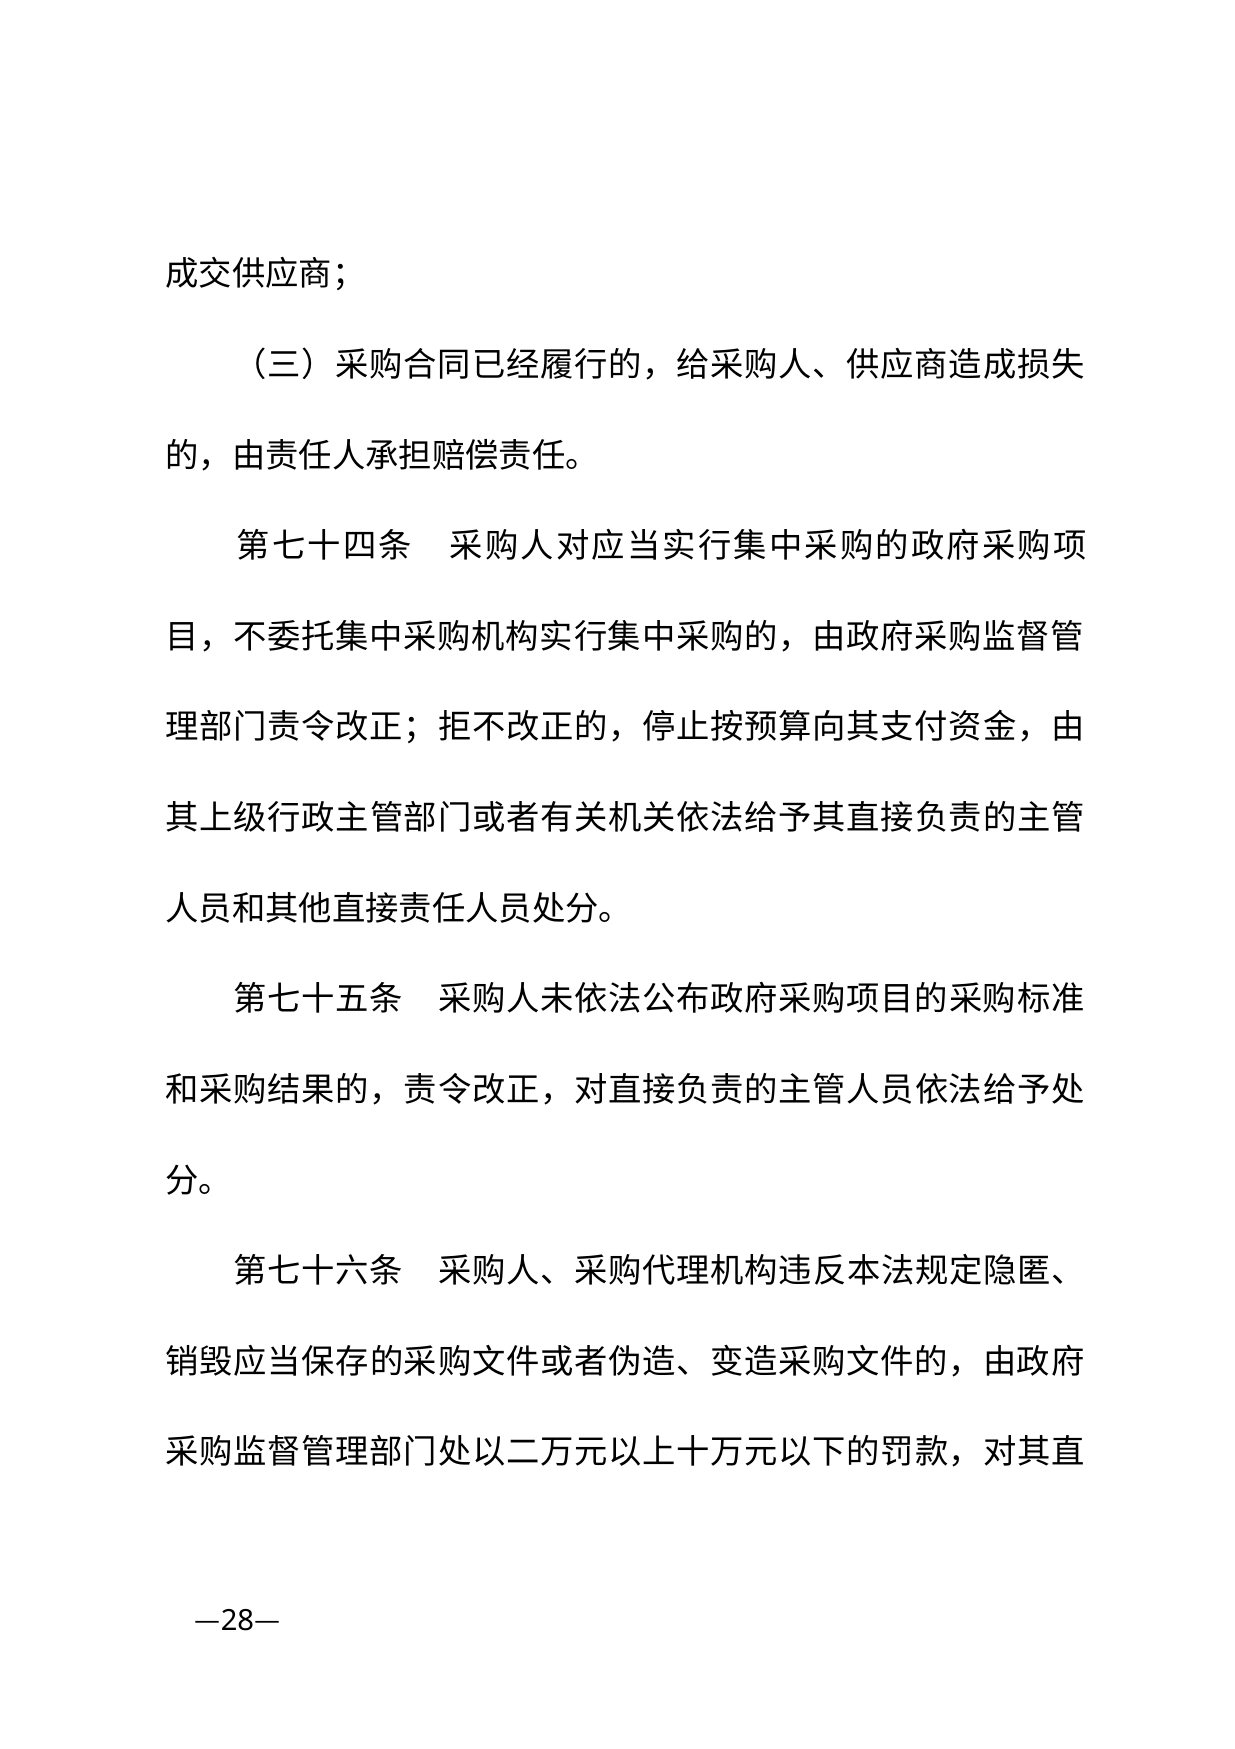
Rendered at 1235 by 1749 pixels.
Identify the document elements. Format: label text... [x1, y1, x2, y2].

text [165, 1223, 1087, 1495]
text 第七十四条 采购人对应当实行集中采购的政府采购项目，不委托集中采购机构实行集中采购的，由政府采购监督管理部门责令改正；拒不改正的，停止按预算向其支付资金，由其上级行政主管部门或者有关机关依法给予其直接负责的主管人员和其他直接责任人员处分。 [165, 498, 1087, 951]
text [165, 226, 1087, 317]
text 第七十五条 采购人未依法公布政府采购项目的采购标准和采购结果的，责令改正，对直接负责的主管人员依法给予处分。 [165, 951, 1087, 1223]
text （三）采购合同已经履行的，给采购人、供应商造成损失的，由责任人承担赔偿责任。 [165, 317, 1087, 498]
